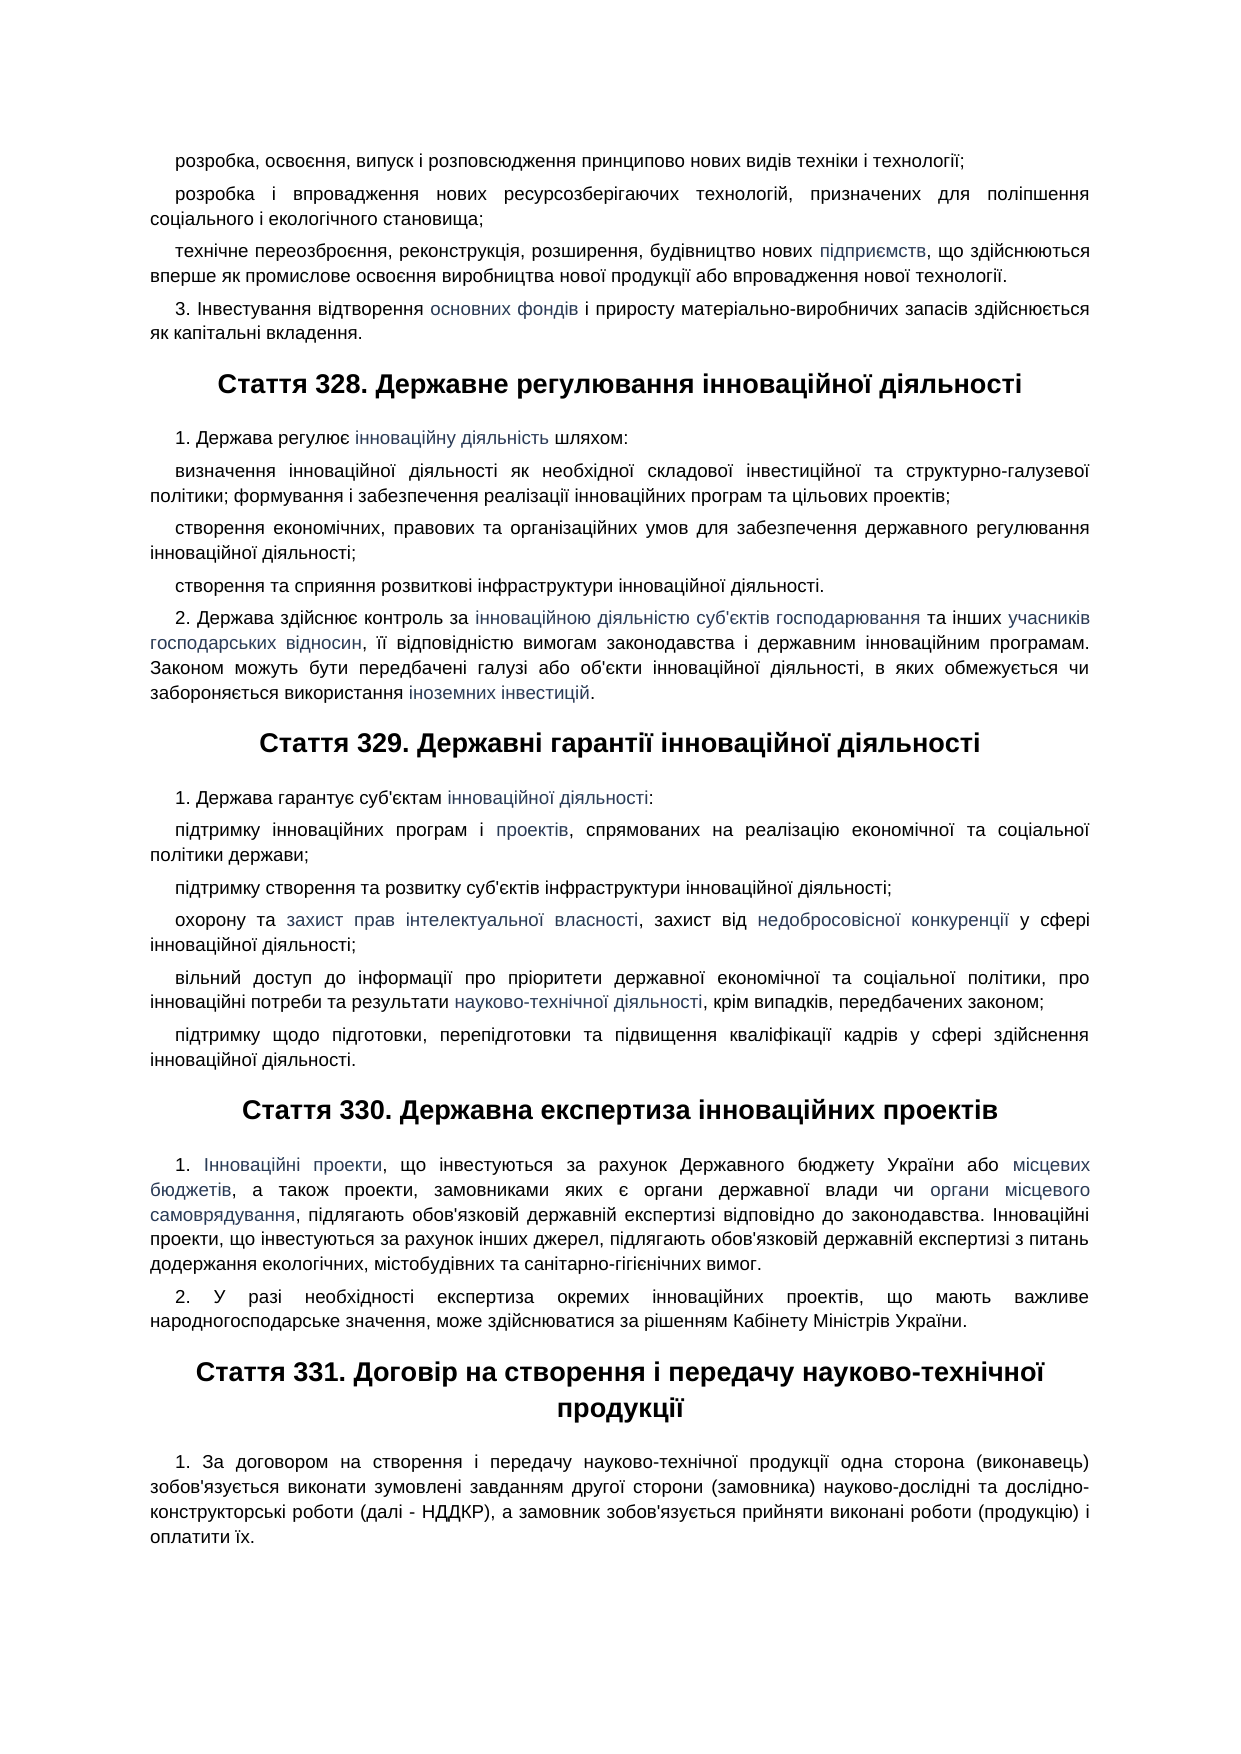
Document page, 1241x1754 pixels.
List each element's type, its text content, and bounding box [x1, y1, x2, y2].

text 2. Держава здійснює контроль за інноваційною діяльністю суб'єктів господарювання та інших учасників господарських відносин, її відповідністю вимогам законодавства і державним інноваційним програмам. Законом можуть бути передбачені галузі або об'єкти інноваційної діяльності, в яких обмежується чи забороняється використання іноземних інвестицій. [150, 607, 1090, 703]
text 1. Держава гарантує суб'єктам інноваційної діяльності: [150, 787, 1090, 808]
text розробка і впровадження нових ресурсозберігаючих технологій, призначених для поліпшення соціального і екологічного становища; [150, 183, 1090, 229]
subtitle Стаття 331. Договір на створення і передачу науково-технічної продукції [150, 1356, 1090, 1423]
text підтримку щодо підготовки, перепідготовки та підвищення кваліфікації кадрів у сфері здійснення інноваційної діяльності. [150, 1024, 1090, 1070]
subtitle Стаття 329. Державні гарантії інноваційної діяльності [150, 727, 1090, 758]
text створення та сприяння розвиткові інфраструктури інноваційної діяльності. [150, 574, 1090, 596]
text технічне переозброєння, реконструкція, розширення, будівництво нових підприємств, що здійснюються вперше як промислове освоєння виробництва нової продукції або впровадження нової технології. [150, 240, 1090, 286]
text створення економічних, правових та організаційних умов для забезпечення державного регулювання інноваційної діяльності; [150, 517, 1090, 563]
text 3. Інвестування відтворення основних фондів і приросту матеріально-виробничих запасів здійснюється як капітальні вкладення. [150, 297, 1090, 344]
subtitle Стаття 328. Державне регулювання інноваційної діяльності [150, 368, 1090, 399]
text охорону та захист прав інтелектуальної власності, захист від недобросовісної конкуренції у сфері інноваційної діяльності; [150, 909, 1090, 956]
text 1. Інноваційні проекти, що інвестуються за рахунок Державного бюджету України або місцевих бюджетів, а також проекти, замовниками яких є органи державної влади чи органи місцевого самоврядування, підлягають обов'язковій державній експертизі відповідно до законодавства. Інноваційні проекти, що інвестуються за рахунок інших джерел, підлягають обов'язковій державній експертизі з питань додержання екологічних, містобудівних та санітарно-гігієнічних вимог. [150, 1154, 1090, 1274]
text 1. Держава регулює інноваційну діяльність шляхом: [150, 427, 1090, 449]
text визначення інноваційної діяльності як необхідної складової інвестиційної та структурно-галузевої політики; формування і забезпечення реалізації інноваційних програм та цільових проектів; [150, 460, 1090, 506]
text вільний доступ до інформації про пріоритети державної економічної та соціальної політики, про інноваційні потреби та результати науково-технічної діяльності, крім випадків, передбачених законом; [150, 967, 1090, 1013]
text 1. За договором на створення і передачу науково-технічної продукції одна сторона (виконавець) зобов'язується виконати зумовлені завданням другої сторони (замовника) науково-дослідні та дослідно-конструкторські роботи (далі - НДДКР), а замовник зобов'язується прийняти виконані роботи (продукцію) і оплатити їх. [150, 1451, 1090, 1547]
text розробка, освоєння, випуск і розповсюдження принципово нових видів техніки і технології; [150, 150, 1090, 172]
text 2. У разі необхідності експертиза окремих інноваційних проектів, що мають важливе народногосподарське значення, може здійснюватися за рішенням Кабінету Міністрів України. [150, 1286, 1090, 1332]
text підтримку інноваційних програм і проектів, спрямованих на реалізацію економічної та соціальної політики держави; [150, 819, 1090, 866]
text підтримку створення та розвитку суб'єктів інфраструктури інноваційної діяльності; [150, 877, 1090, 898]
subtitle Стаття 330. Державна експертиза інноваційних проектів [150, 1094, 1090, 1126]
